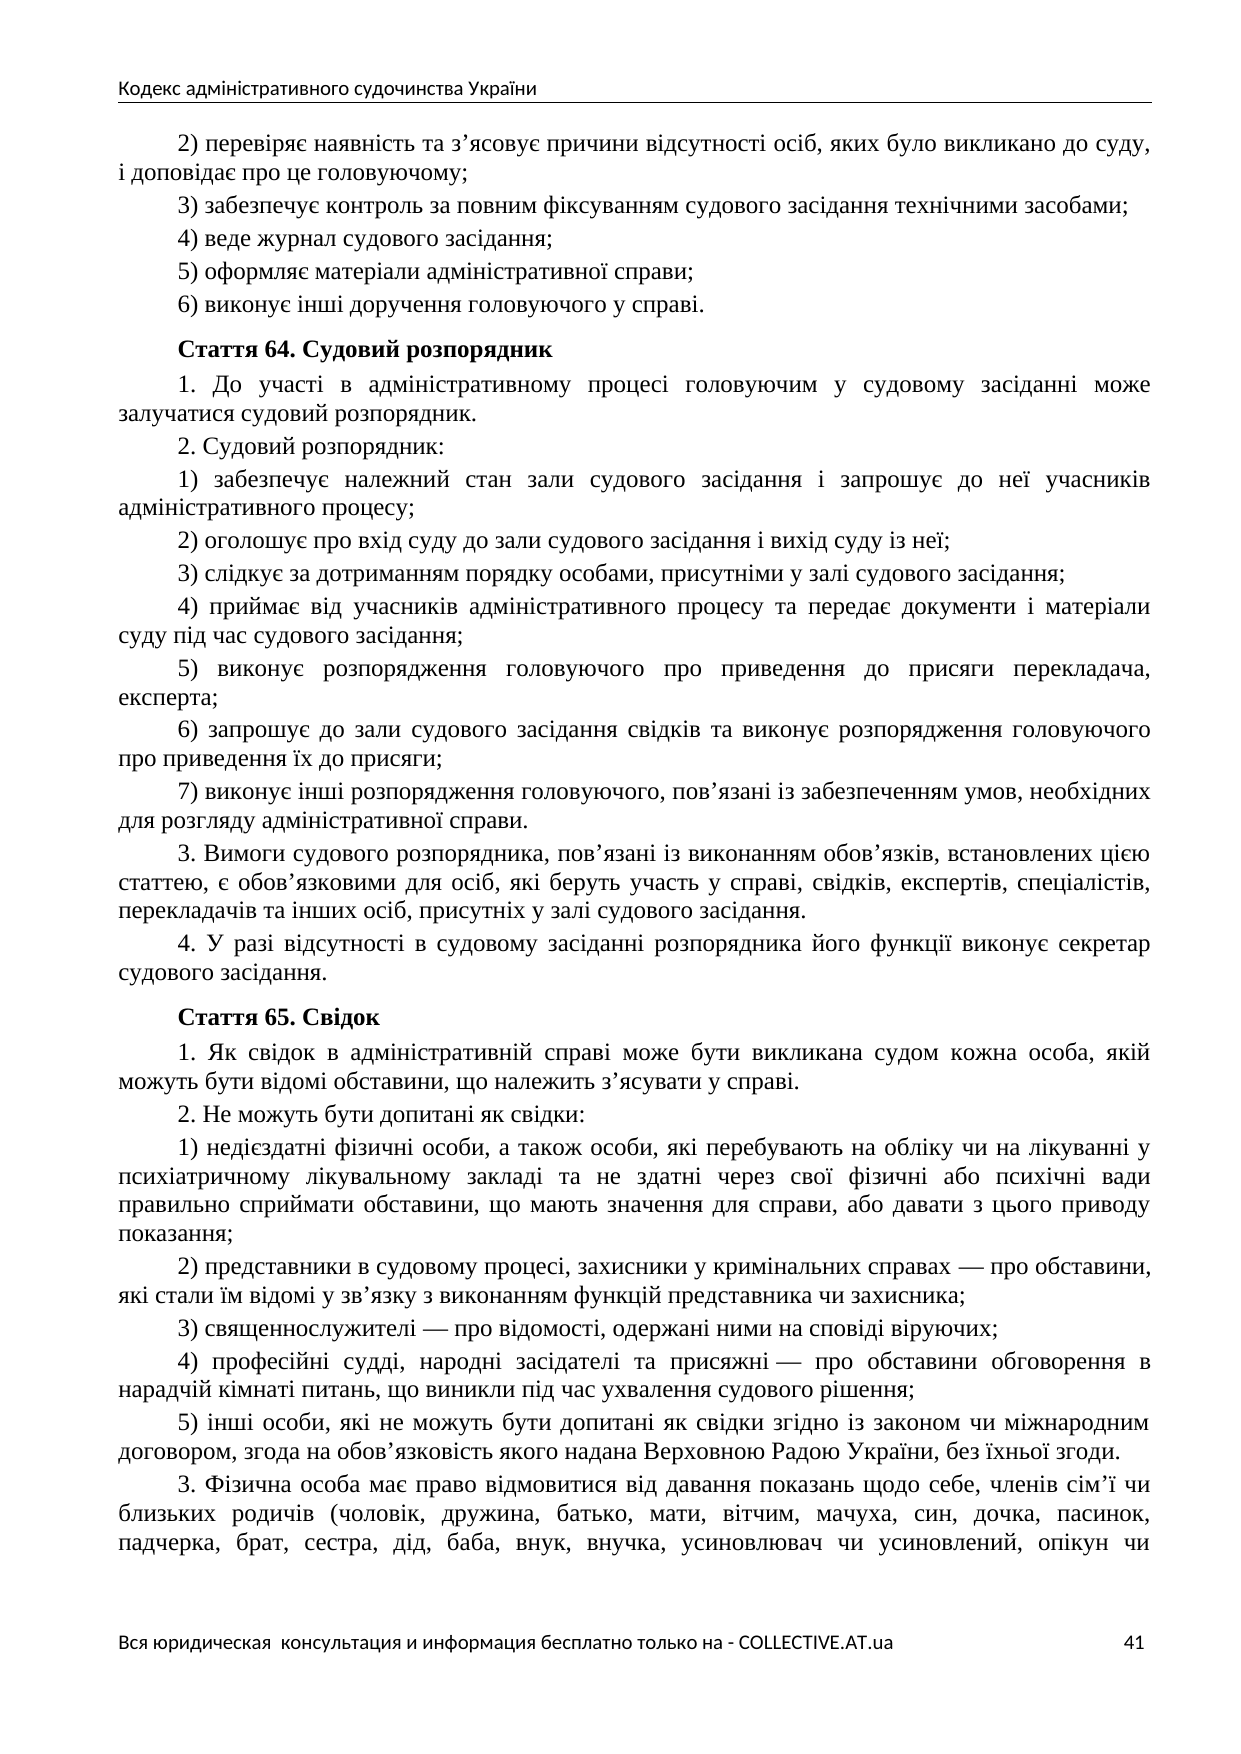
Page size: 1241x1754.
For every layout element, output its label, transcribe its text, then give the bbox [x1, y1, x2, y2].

text 4) веде журнал судового засідання; [118, 223, 1152, 252]
text 2) перевіряє наявність та з’ясовує причини відсутності осіб, яких було викликано до суду, і доповідає про це головуючому; [118, 128, 1152, 186]
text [118, 1469, 1152, 1555]
text 4. У разі відсутності в судовому засіданні розпорядника його функції виконує секретар судового засідання. [118, 928, 1152, 986]
text 2. Судовий розпорядник: [118, 431, 1152, 459]
text 3) священнослужителі — про відомості, одержані ними на сповіді віруючих; [118, 1313, 1152, 1342]
text 2. Не можуть бути допитані як свідки: [118, 1099, 1152, 1128]
text 1) недієздатні фізичні особи, а також особи, які перебувають на обліку чи на лікуванні у психіатричному лікувальному закладі та не здатні через свої фізичні або психічні вади правильно сприймати обставини, що мають значення для справи, або давати з цього приводу показання; [118, 1132, 1152, 1247]
text 4) приймає від учасників адміністративного процесу та передає документи і матеріали суду під час судового засідання; [118, 591, 1152, 649]
text 5) виконує розпорядження головуючого про приведення до присяги перекладача, експерта; [118, 653, 1152, 710]
subtitle Стаття 64. Судовий розпорядник [177, 334, 1152, 363]
subtitle Стаття 65. Свідок [177, 1002, 1152, 1031]
text 1. Як свідок в адміністративній справі може бути викликана судом кожна особа, якій можуть бути відомі обставини, що належить з’ясувати у справі. [118, 1037, 1152, 1095]
text 3. Вимоги судового розпорядника, пов’язані із виконанням обов’язків, встановлених цією статтею, є обов’язковими для осіб, які беруть участь у справі, свідків, експертів, спеціалістів, перекладачів та інших осіб, присутніх у залі судового засідання. [118, 838, 1152, 924]
text 7) виконує інші розпорядження головуючого, пов’язані із забезпеченням умов, необхідних для розгляду адміністративної справи. [118, 776, 1152, 834]
text 4) професійні судді, народні засідателі та присяжні — про обставини обговорення в нарадчій кімнаті питань, що виникли під час ухвалення судового рішення; [118, 1346, 1152, 1403]
text 1. До участі в адміністративному процесі головуючим у судовому засіданні може залучатися судовий розпорядник. [118, 369, 1152, 427]
text 6) запрошує до зали судового засідання свідків та виконує розпорядження головуючого про приведення їх до присяги; [118, 714, 1152, 772]
text 2) представники в судовому процесі, захисники у кримінальних справах — про обставини, які стали їм відомі у зв’язку з виконанням функцій представника чи захисника; [118, 1251, 1152, 1309]
text 3) слідкує за дотриманням порядку особами, присутніми у залі судового засідання; [118, 558, 1152, 587]
text 1) забезпечує належний стан зали судового засідання і запрошує до неї учасників адміністративного процесу; [118, 464, 1152, 521]
text 6) виконує інші доручення головуючого у справі. [118, 289, 1152, 317]
text 3) забезпечує контроль за повним фіксуванням судового засідання технічними засобами; [118, 190, 1152, 219]
text 5) оформляє матеріали адміністративної справи; [118, 256, 1152, 284]
text 5) інші особи, які не можуть бути допитані як свідки згідно із законом чи міжнародним договором, згода на обов’язковість якого надана Верховною Радою України, без їхньої згоди. [118, 1407, 1152, 1465]
text 2) оголошує про вхід суду до зали судового засідання і вихід суду із неї; [118, 525, 1152, 554]
